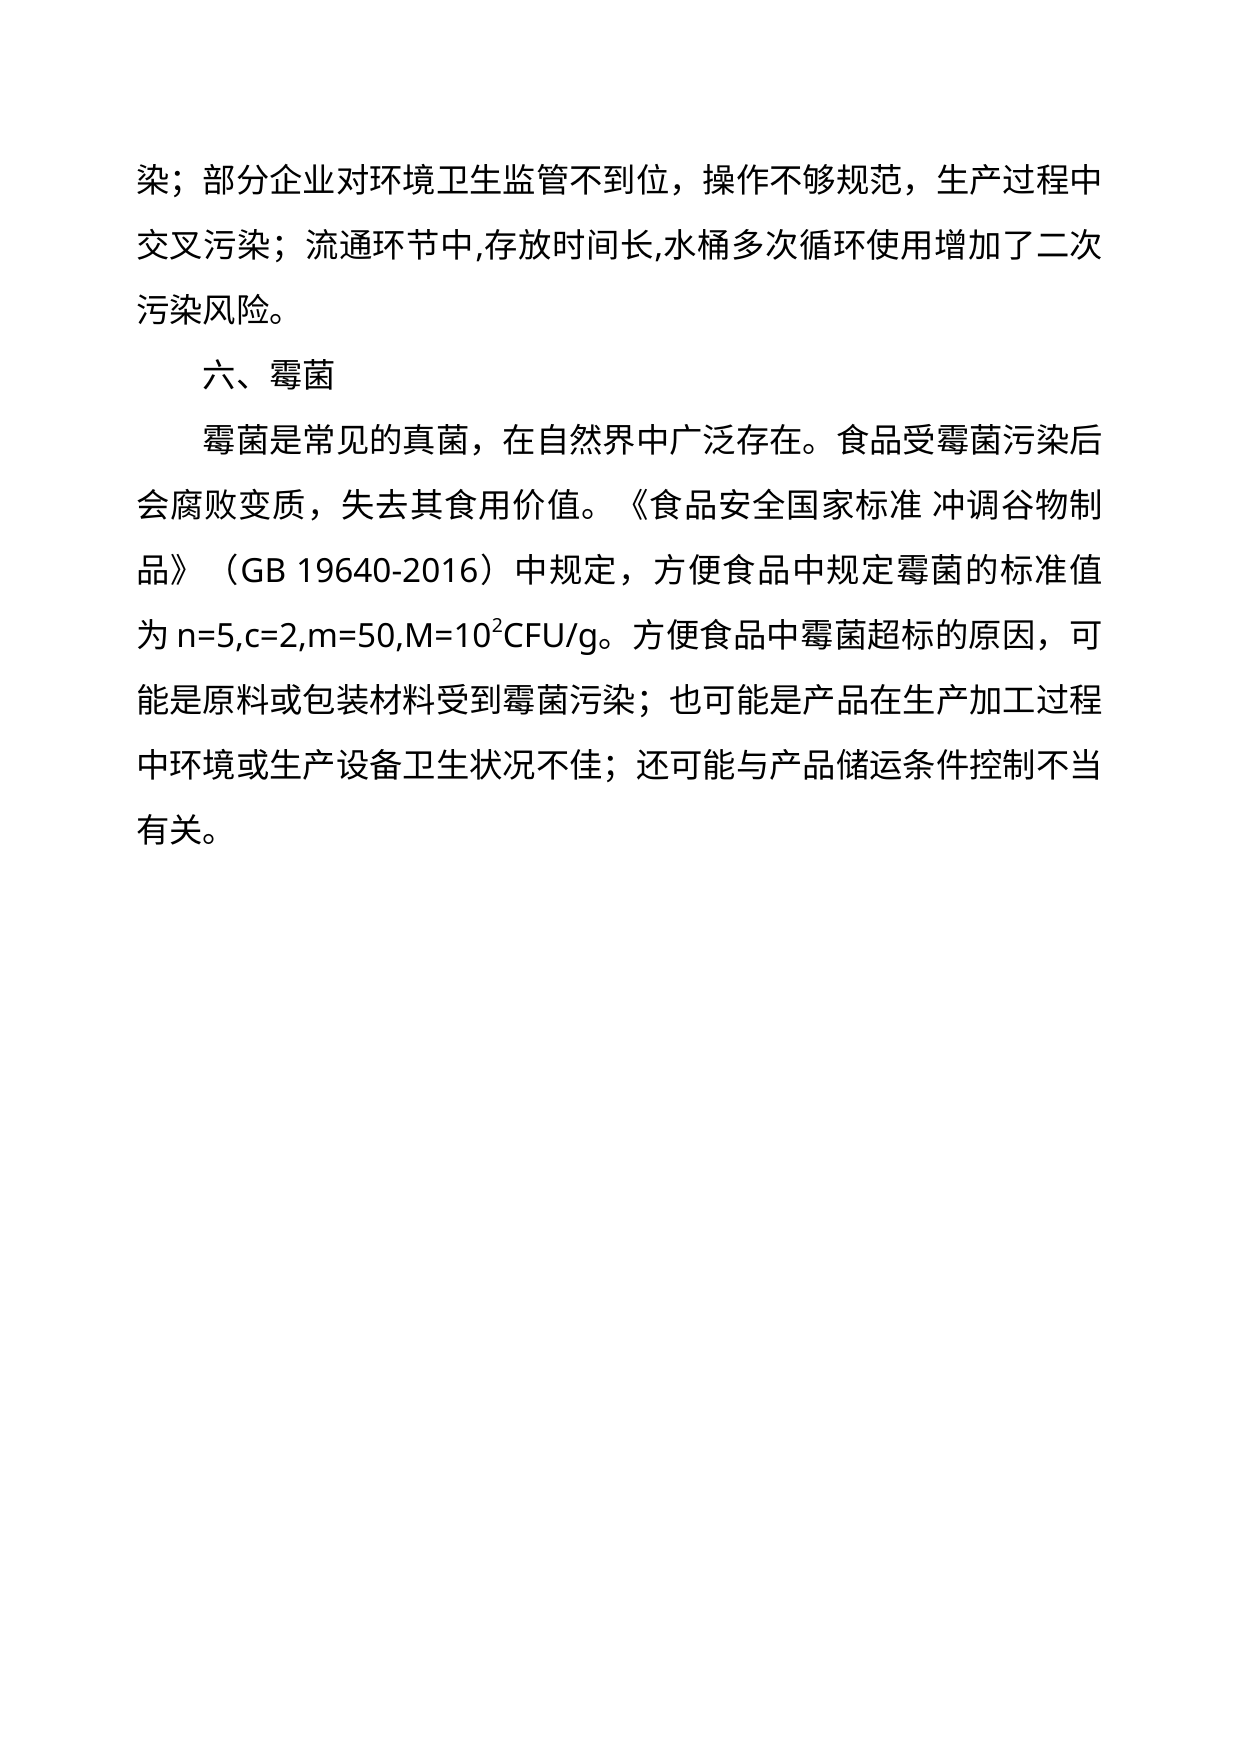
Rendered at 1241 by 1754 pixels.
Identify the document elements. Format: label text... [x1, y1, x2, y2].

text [136, 146, 1104, 341]
text 霉菌是常见的真菌，在自然界中广泛存在。食品受霉菌污染后会腐败变质，失去其食用价值。《食品安全国家标准 冲调谷物制品》（GB 19640-2016）中规定，方便食品中规定霉菌的标准值为n=5,c=2,m=50,M=102CFU/g。方便食品中霉菌超标的原因，可能是原料或包装材料受到霉菌污染；也可能是产品在生产加工过程中环境或生产设备卫生状况不佳；还可能与产品储运条件控制不当有关。 [136, 406, 1104, 861]
text 六、霉菌 [202, 341, 1104, 406]
